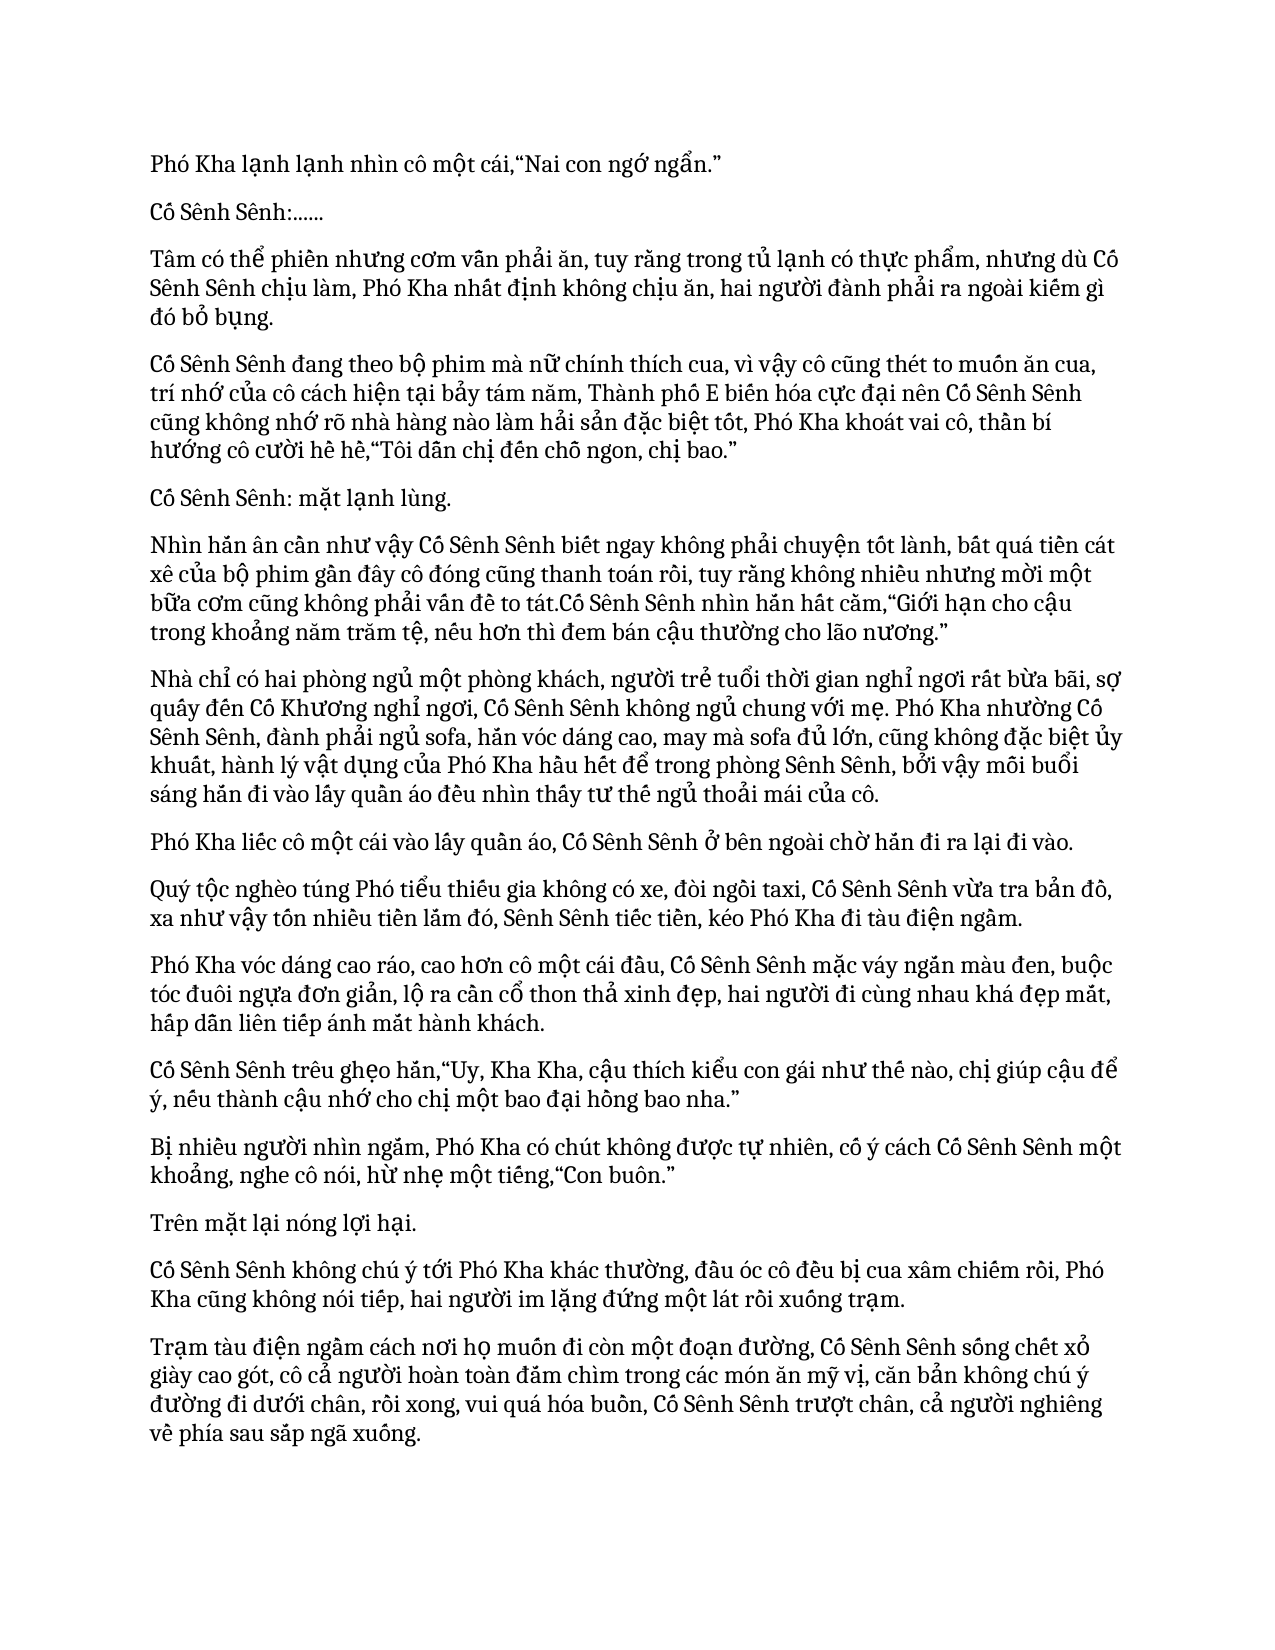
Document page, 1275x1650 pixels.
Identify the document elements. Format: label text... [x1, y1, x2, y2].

text Trạm tàu điện ngầm cách nơi họ muốn đi còn một đoạn đường, Cố Sênh Sênh sống chết xỏ giày cao gót, cô cả người hoàn toàn đắm chìm trong các món ăn mỹ vị, căn bản không chú ý đường đi dưới chân, rồi xong, vui quá hóa buồn, Cố Sênh Sênh trượt chân, cả người nghiêng về phía sau sắp ngã xuống. [150, 1332, 1125, 1447]
text Tâm có thể phiền nhưng cơm vẫn phải ăn, tuy rằng trong tủ lạnh có thực phẩm, nhưng dù Cố Sênh Sênh chịu làm, Phó Kha nhất định không chịu ăn, hai người đành phải ra ngoài kiếm gì đó bỏ bụng. [150, 245, 1125, 331]
text Cố Sênh Sênh đang theo bộ phim mà nữ chính thích cua, vì vậy cô cũng thét to muốn ăn cua, trí nhớ của cô cách hiện tại bảy tám năm, Thành phố E biến hóa cực đại nên Cố Sênh Sênh cũng không nhớ rõ nhà hàng nào làm hải sản đặc biệt tốt, Phó Kha khoát vai cô, thần bí hướng cô cười hề hề,“Tôi dẫn chị đến chỗ ngon, chị bao.” [150, 350, 1125, 465]
text Phó Kha liếc cô một cái vào lấy quần áo, Cố Sênh Sênh ở bên ngoài chờ hắn đi ra lại đi vào. [150, 827, 1125, 856]
text Cố Sênh Sênh trêu ghẹo hắn,“Uy, Kha Kha, cậu thích kiểu con gái như thế nào, chị giúp cậu để ý, nếu thành cậu nhớ cho chị một bao đại hồng bao nha.” [150, 1056, 1125, 1114]
text Phó Kha vóc dáng cao ráo, cao hơn cô một cái đầu, Cố Sênh Sênh mặc váy ngắn màu đen, buộc tóc đuôi ngựa đơn giản, lộ ra cần cổ thon thả xinh đẹp, hai người đi cùng nhau khá đẹp mắt, hấp dẫn liên tiếp ánh mắt hành khách. [150, 951, 1125, 1037]
text Cố Sênh Sênh không chú ý tới Phó Kha khác thường, đầu óc cô đều bị cua xâm chiếm rồi, Phó Kha cũng không nói tiếp, hai người im lặng đứng một lát rồi xuống trạm. [150, 1256, 1125, 1314]
text Nhìn hắn ân cần như vậy Cố Sênh Sênh biết ngay không phải chuyện tốt lành, bất quá tiền cát xê của bộ phim gần đây cô đóng cũng thanh toán rồi, tuy rằng không nhiều nhưng mời một bữa cơm cũng không phải vấn đề to tát.Cố Sênh Sênh nhìn hắn hất cằm,“Giới hạn cho cậu trong khoảng năm trăm tệ, nếu hơn thì đem bán cậu thường cho lão nương.” [150, 531, 1125, 646]
text Cố Sênh Sênh: mặt lạnh lùng. [150, 484, 1125, 512]
text Nhà chỉ có hai phòng ngủ một phòng khách, người trẻ tuổi thời gian nghỉ ngơi rất bừa bãi, sợ quấy đến Cố Khương nghỉ ngơi, Cố Sênh Sênh không ngủ chung với mẹ. Phó Kha nhường Cố Sênh Sênh, đành phải ngủ sofa, hắn vóc dáng cao, may mà sofa đủ lớn, cũng không đặc biệt ủy khuất, hành lý vật dụng của Phó Kha hầu hết để trong phòng Sênh Sênh, bởi vậy mỗi buổi sáng hắn đi vào lấy quần áo đều nhìn thấy tư thế ngủ thoải mái của cô. [150, 665, 1125, 809]
text Cố Sênh Sênh:...... [150, 197, 1125, 226]
text Phó Kha lạnh lạnh nhìn cô một cái,“Nai con ngớ ngẩn.” [150, 150, 1125, 179]
text Trên mặt lại nóng lợi hại. [150, 1209, 1125, 1237]
text Quý tộc nghèo túng Phó tiểu thiếu gia không có xe, đòi ngồi taxi, Cố Sênh Sênh vừa tra bản đồ, xa như vậy tốn nhiều tiền lắm đó, Sênh Sênh tiếc tiền, kéo Phó Kha đi tàu điện ngầm. [150, 875, 1125, 932]
text Bị nhiều người nhìn ngắm, Phó Kha có chút không được tự nhiên, cố ý cách Cố Sênh Sênh một khoảng, nghe cô nói, hừ nhẹ một tiếng,“Con buôn.” [150, 1132, 1125, 1190]
